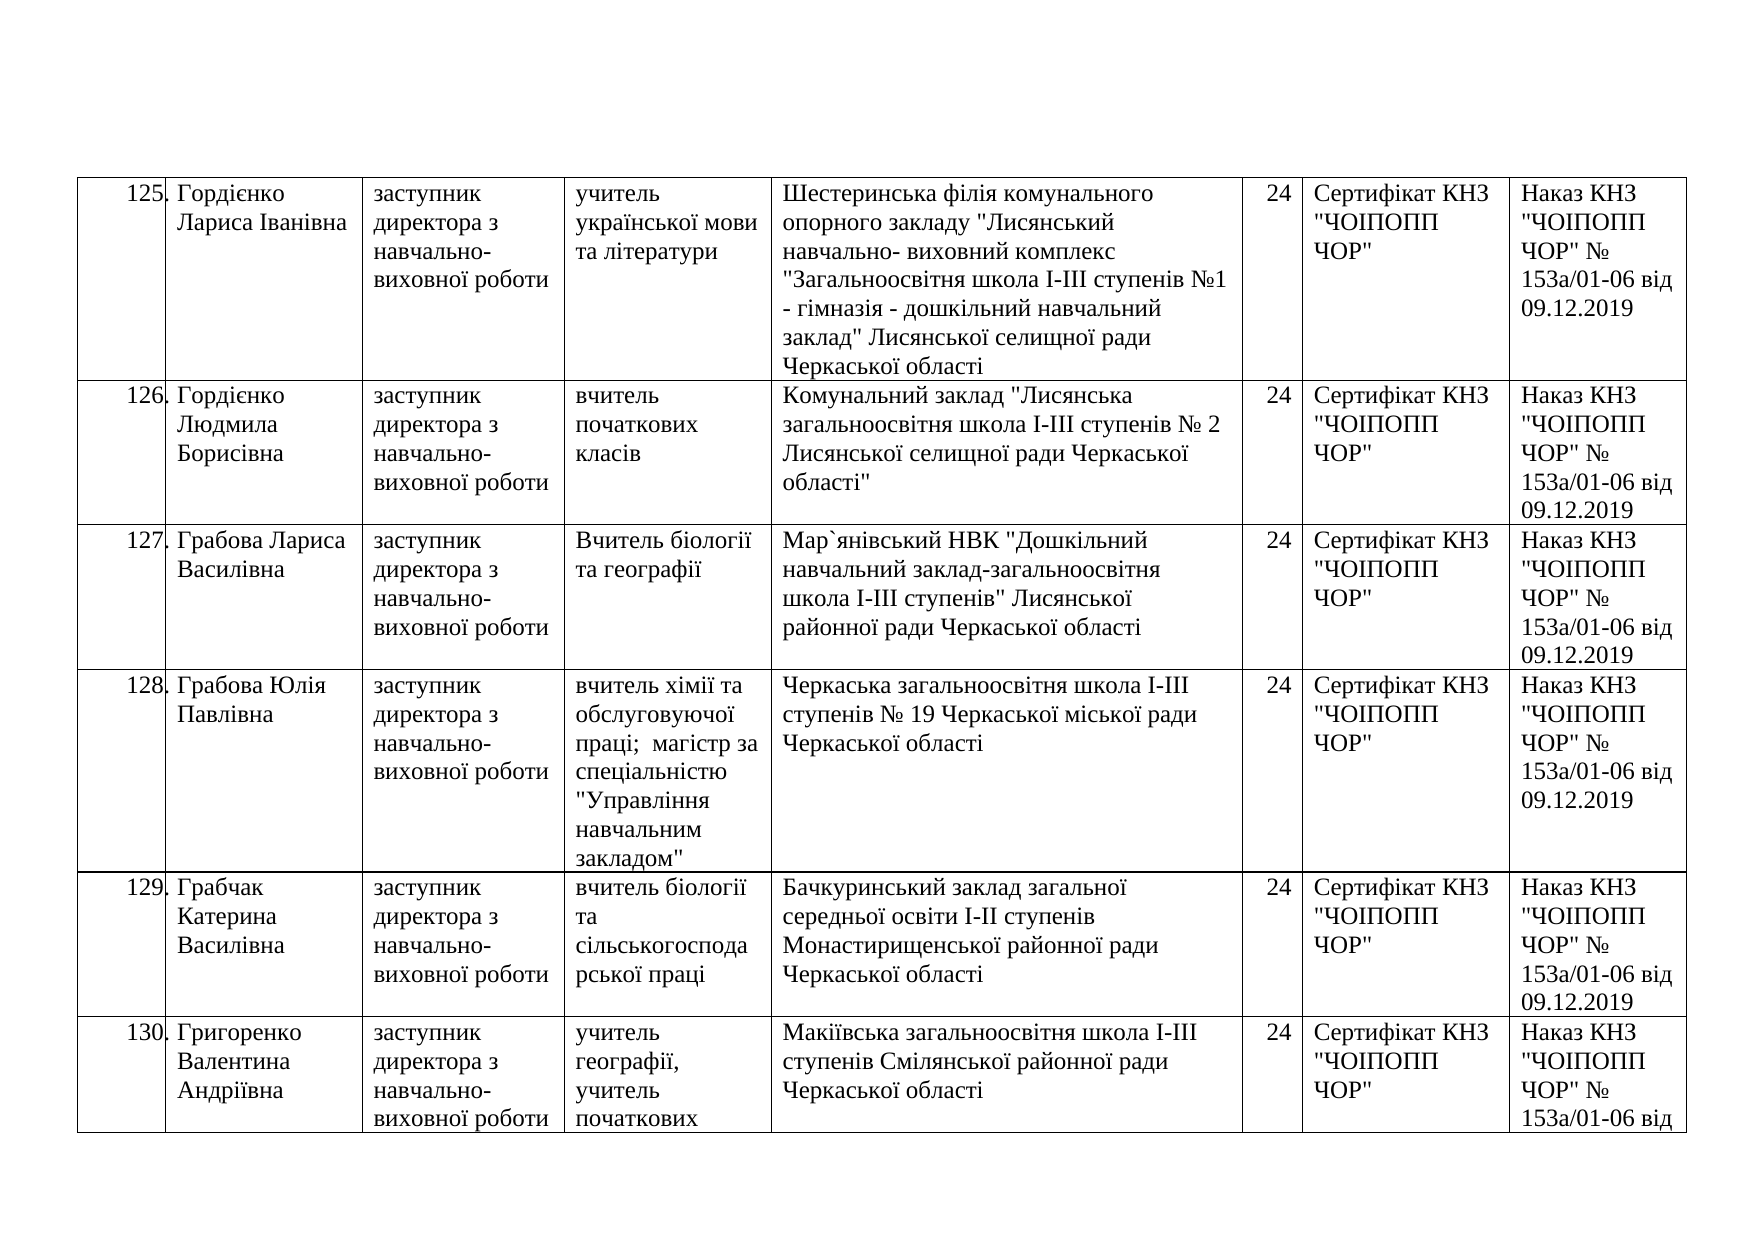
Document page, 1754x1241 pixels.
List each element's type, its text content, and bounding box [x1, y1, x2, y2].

table_cell вчитель початкових класів [565, 381, 771, 524]
table_cell заступник директора з навчально-виховної роботи [363, 873, 564, 1016]
table_cell [78, 1017, 165, 1132]
table_cell Шестеринська філія комунального опорного закладу "Лисянський навчально- виховний комплекс "Загальноосвітня школа І-ІІІ ступенів №1 - гімназія - дошкільний навчальний заклад" Лисянської селищної ради Черкаської області [772, 178, 1242, 379]
table_cell вчитель хімії та обслуговуючої праці; магістр за спеціальністю "Управління навчальним закладом" [565, 670, 771, 871]
table_cell Наказ КНЗ "ЧОІПОПП ЧОР" № 153а/01-06 від 09.12.2019 [1510, 873, 1686, 1016]
table_cell [78, 381, 165, 524]
table_cell Мар`янівський НВК "Дошкільний навчальний заклад-загальноосвітня школа І-ІІІ ступенів" Лисянської районної ради Черкаської області [772, 525, 1242, 669]
table_cell Черкаська загальноосвітня школа І-ІІІ ступенів № 19 Черкаської міської ради Черкаської області [772, 670, 1242, 871]
table_cell 24 [1243, 1017, 1302, 1132]
table_cell заступник директора з навчально-виховної роботи [363, 525, 564, 669]
table_cell Грабчак Катерина Василівна [166, 873, 362, 1016]
table_cell учитель української мови та літератури [565, 178, 771, 379]
table_cell заступник директора з навчально-виховної роботи [363, 670, 564, 871]
table_cell Гордієнко Людмила Борисівна [166, 381, 362, 524]
table_cell [78, 670, 165, 871]
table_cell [363, 178, 564, 379]
table_cell Грабова Лариса Василівна [166, 525, 362, 669]
table_cell 24 [1243, 873, 1302, 1016]
table_cell [78, 525, 165, 669]
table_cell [565, 1017, 771, 1132]
table_cell Сертифікат КНЗ "ЧОІПОПП ЧОР" [1303, 670, 1509, 871]
table_cell Вчитель біології та географії [565, 525, 771, 669]
table_cell Комунальний заклад "Лисянська загальноосвітня школа І-ІІІ ступенів № 2 Лисянської селищної ради Черкаської області" [772, 381, 1242, 524]
table_cell вчитель біології та сільськогосподарської праці [565, 873, 771, 1016]
table_cell Наказ КНЗ "ЧОІПОПП ЧОР" № 153а/01-06 від 09.12.2019 [1510, 525, 1686, 669]
table_cell 24 [1243, 670, 1302, 871]
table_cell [1303, 1017, 1509, 1132]
table_cell Грабова Юлія Павлівна [166, 670, 362, 871]
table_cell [772, 1017, 1242, 1132]
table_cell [1510, 1017, 1686, 1132]
table_cell [78, 178, 165, 379]
table_cell Наказ КНЗ "ЧОІПОПП ЧОР" № 153а/01-06 від 09.12.2019 [1510, 381, 1686, 524]
table_cell 24 [1243, 178, 1302, 379]
table_cell Сертифікат КНЗ "ЧОІПОПП ЧОР" [1303, 381, 1509, 524]
table_cell Гордієнко Лариса Іванівна [166, 178, 362, 379]
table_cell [166, 1017, 362, 1132]
table_cell [78, 873, 165, 1016]
table_cell заступник директора з навчально-виховної роботи [363, 381, 564, 524]
table_cell 24 [1243, 381, 1302, 524]
table_cell Сертифікат КНЗ "ЧОІПОПП ЧОР" [1303, 525, 1509, 669]
table_cell 24 [1243, 525, 1302, 669]
table_cell Бачкуринський заклад загальної середньої освіти І-ІІ ступенів Монастирищенської районної ради Черкаської області [772, 873, 1242, 1016]
table_cell Наказ КНЗ "ЧОІПОПП ЧОР" № 153а/01-06 від 09.12.2019 [1510, 670, 1686, 871]
table_cell Сертифікат КНЗ "ЧОІПОПП ЧОР" [1303, 873, 1509, 1016]
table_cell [363, 1017, 564, 1132]
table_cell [1510, 178, 1686, 379]
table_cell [1303, 178, 1509, 379]
